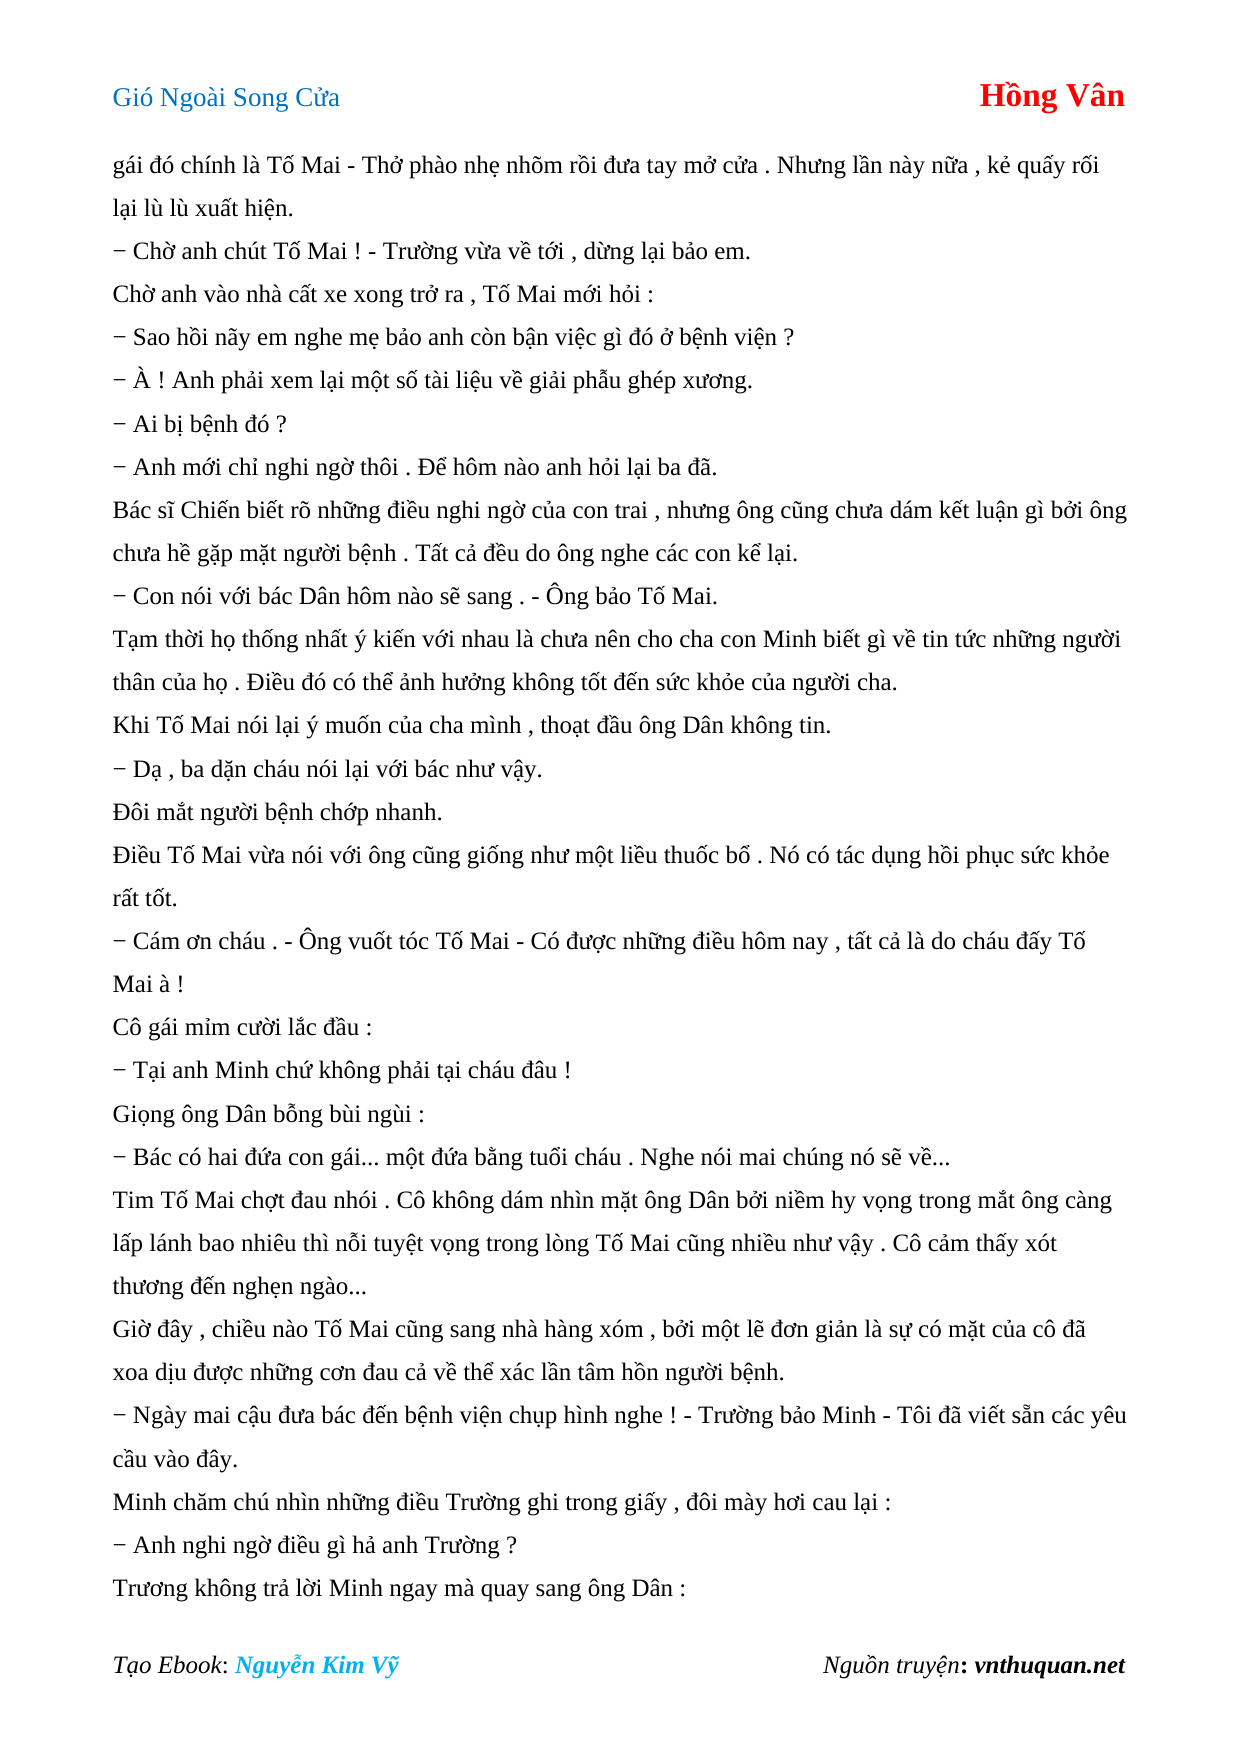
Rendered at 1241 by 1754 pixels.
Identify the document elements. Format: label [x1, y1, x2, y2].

text [112, 150, 1128, 1602]
